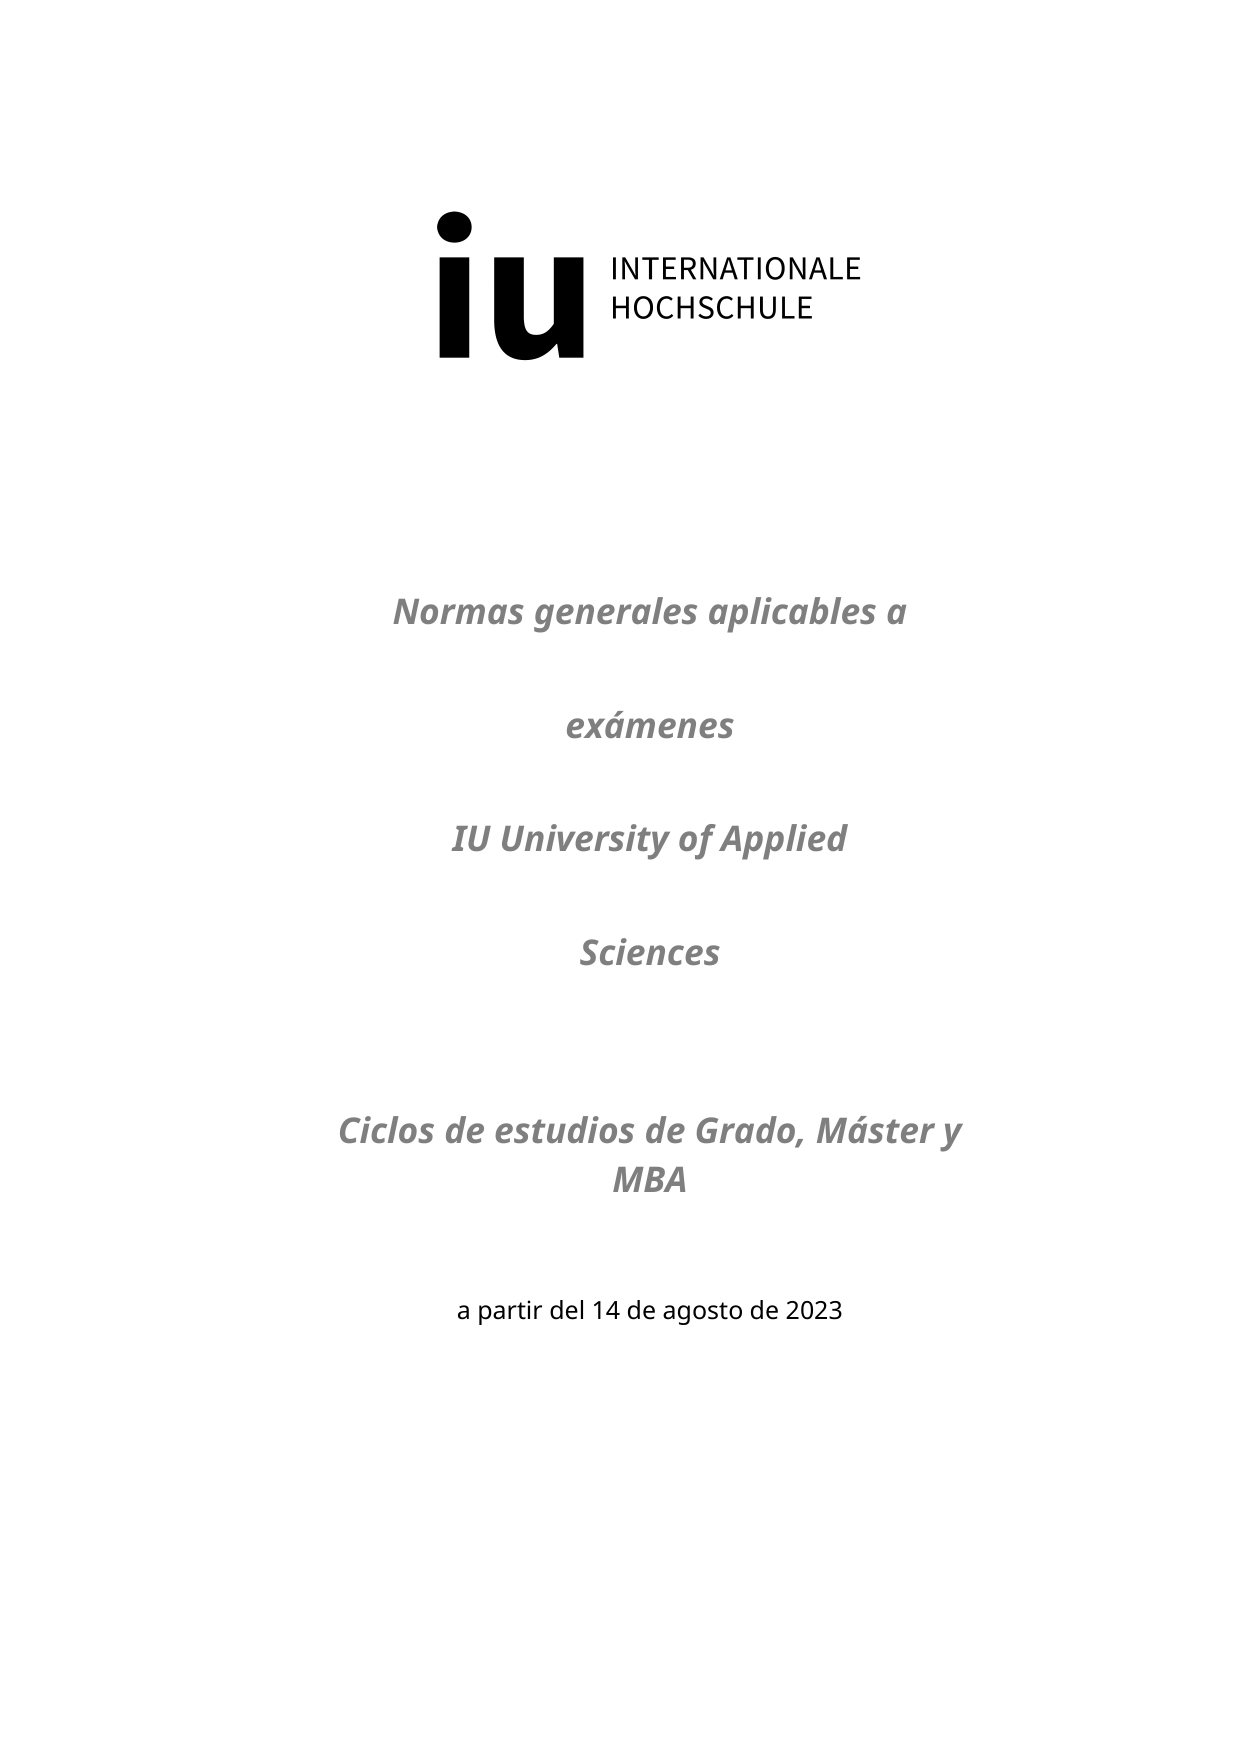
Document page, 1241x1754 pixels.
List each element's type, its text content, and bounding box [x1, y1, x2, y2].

text Normas generales aplicables a exámenes [391, 587, 909, 748]
text IU University of Applied Sciences [399, 814, 900, 975]
text Ciclos de estudios de Grado, Máster y MBA [315, 1106, 985, 1202]
text a partir del 14 de agosto de 2023 [399, 1293, 900, 1327]
picture [437, 211, 862, 362]
